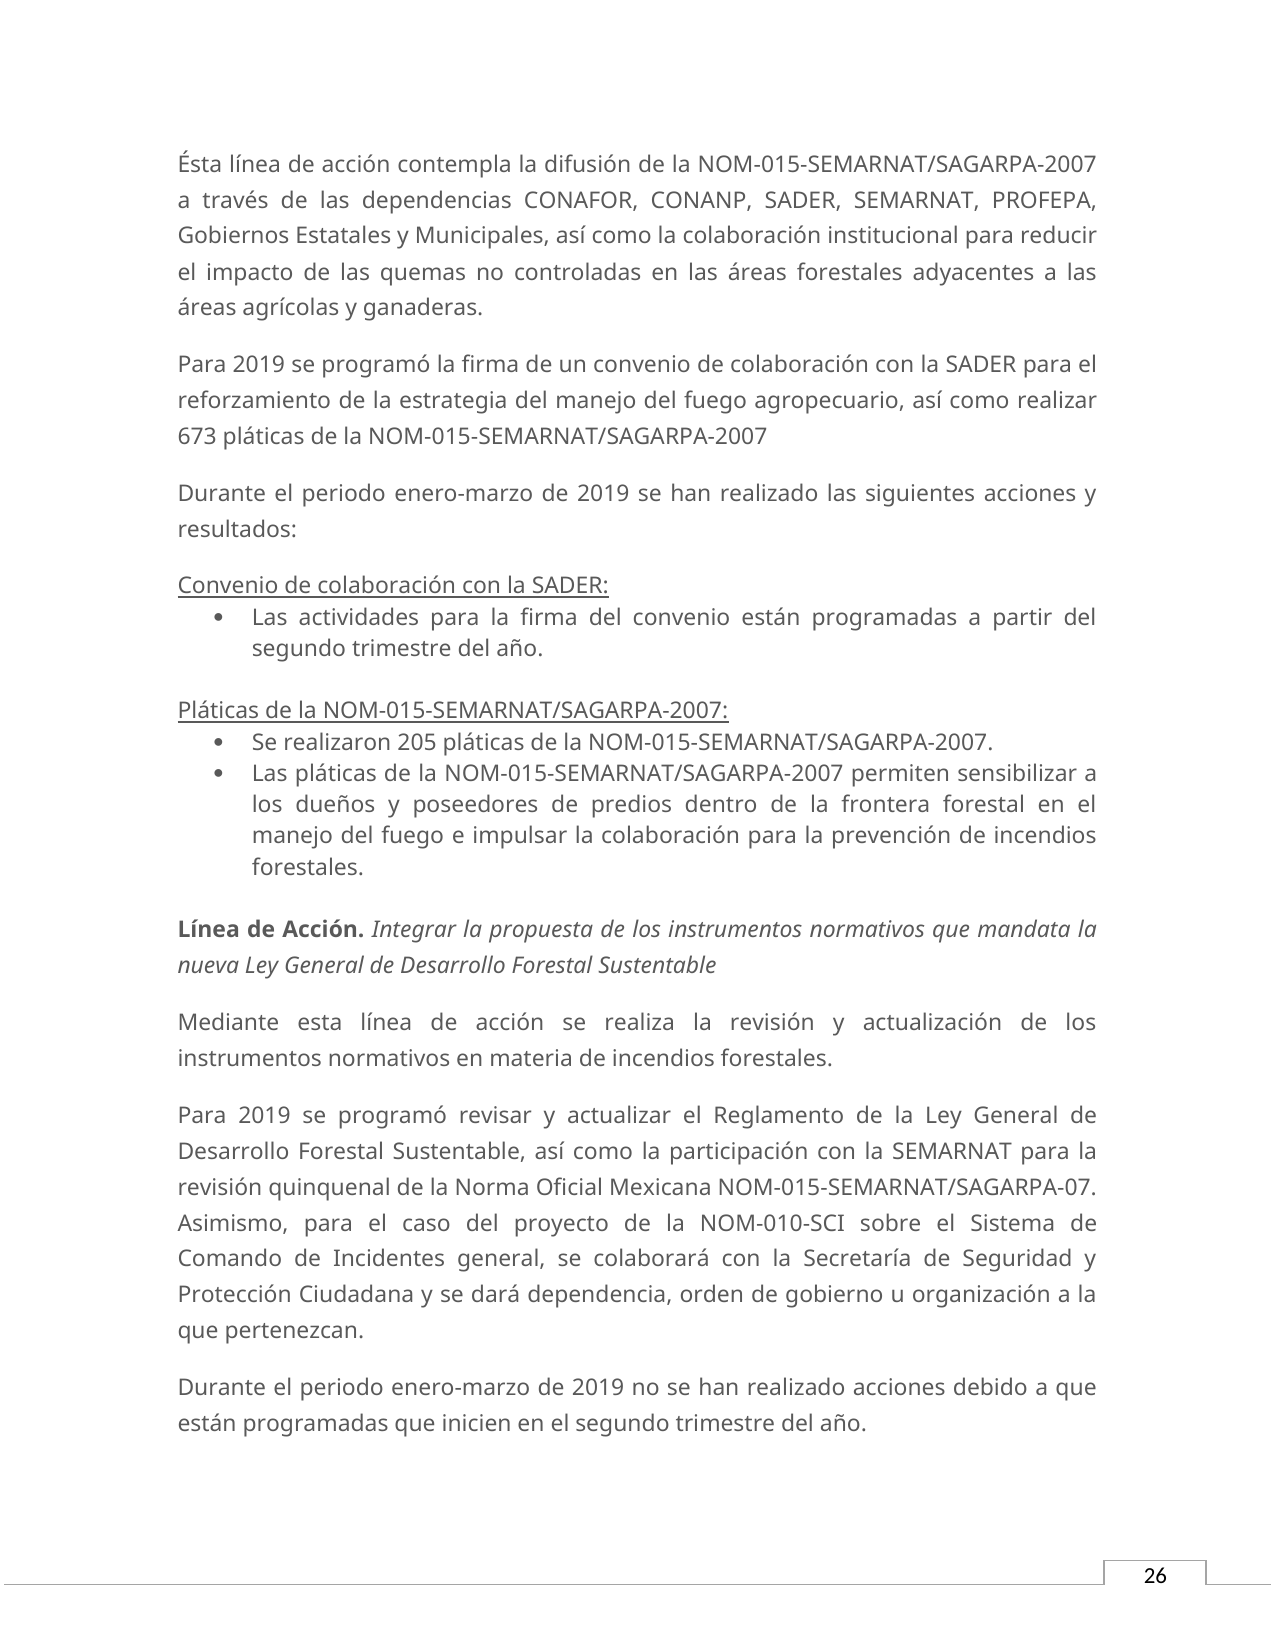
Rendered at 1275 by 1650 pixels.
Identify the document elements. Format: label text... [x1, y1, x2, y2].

text Mediante esta línea de acción se realiza la revisión y actualización de los instrumentos normativos en materia de incendios forestales. [177, 1006, 1098, 1073]
list Las actividades para la firma del convenio están programadas a partir del segundo trimestre del año. [214, 601, 1098, 663]
text Pláticas de la NOM-015-SEMARNAT/SAGARPA-2007: [177, 694, 1098, 726]
text Para 2019 se programó la firma de un convenio de colaboración con la SADER para el reforzamiento de la estrategia del manejo del fuego agropecuario, así como realizar 673 pláticas de la NOM-015-SEMARNAT/SAGARPA-2007 [177, 348, 1098, 451]
text Durante el periodo enero-marzo de 2019 se han realizado las siguientes acciones y resultados: [177, 477, 1098, 544]
text Ésta línea de acción contempla la difusión de la NOM-015-SEMARNAT/SAGARPA-2007 a través de las dependencias CONAFOR, CONANP, SADER, SEMARNAT, PROFEPA, Gobiernos Estatales y Municipales, así como la colaboración institucional para reducir el impacto de las quemas no controladas en las áreas forestales adyacentes a las áreas agrícolas y ganaderas. [177, 148, 1098, 323]
list Las pláticas de la NOM-015-SEMARNAT/SAGARPA-2007 permiten sensibilizar a los dueños y poseedores de predios dentro de la frontera forestal en el manejo del fuego e impulsar la colaboración para la prevención de incendios forestales. [214, 757, 1098, 882]
text Convenio de colaboración con la SADER: [177, 569, 1098, 601]
text Durante el periodo enero-marzo de 2019 no se han realizado acciones debido a que están programadas que inicien en el segundo trimestre del año. [177, 1371, 1098, 1438]
list Se realizaron 205 pláticas de la NOM-015-SEMARNAT/SAGARPA-2007. [214, 726, 1098, 757]
text Línea de Acción. Integrar la propuesta de los instrumentos normativos que mandata la nueva Ley General de Desarrollo Forestal Sustentable [177, 913, 1098, 980]
text Para 2019 se programó revisar y actualizar el Reglamento de la Ley General de Desarrollo Forestal Sustentable, así como la participación con la SEMARNAT para la revisión quinquenal de la Norma Oficial Mexicana NOM-015-SEMARNAT/SAGARPA-07. Asimismo, para el caso del proyecto de la NOM-010-SCI sobre el Sistema de Comando de Incidentes general, se colaborará con la Secretaría de Seguridad y Protección Ciudadana y se dará dependencia, orden de gobierno u organización a la que pertenezcan. [177, 1099, 1098, 1346]
